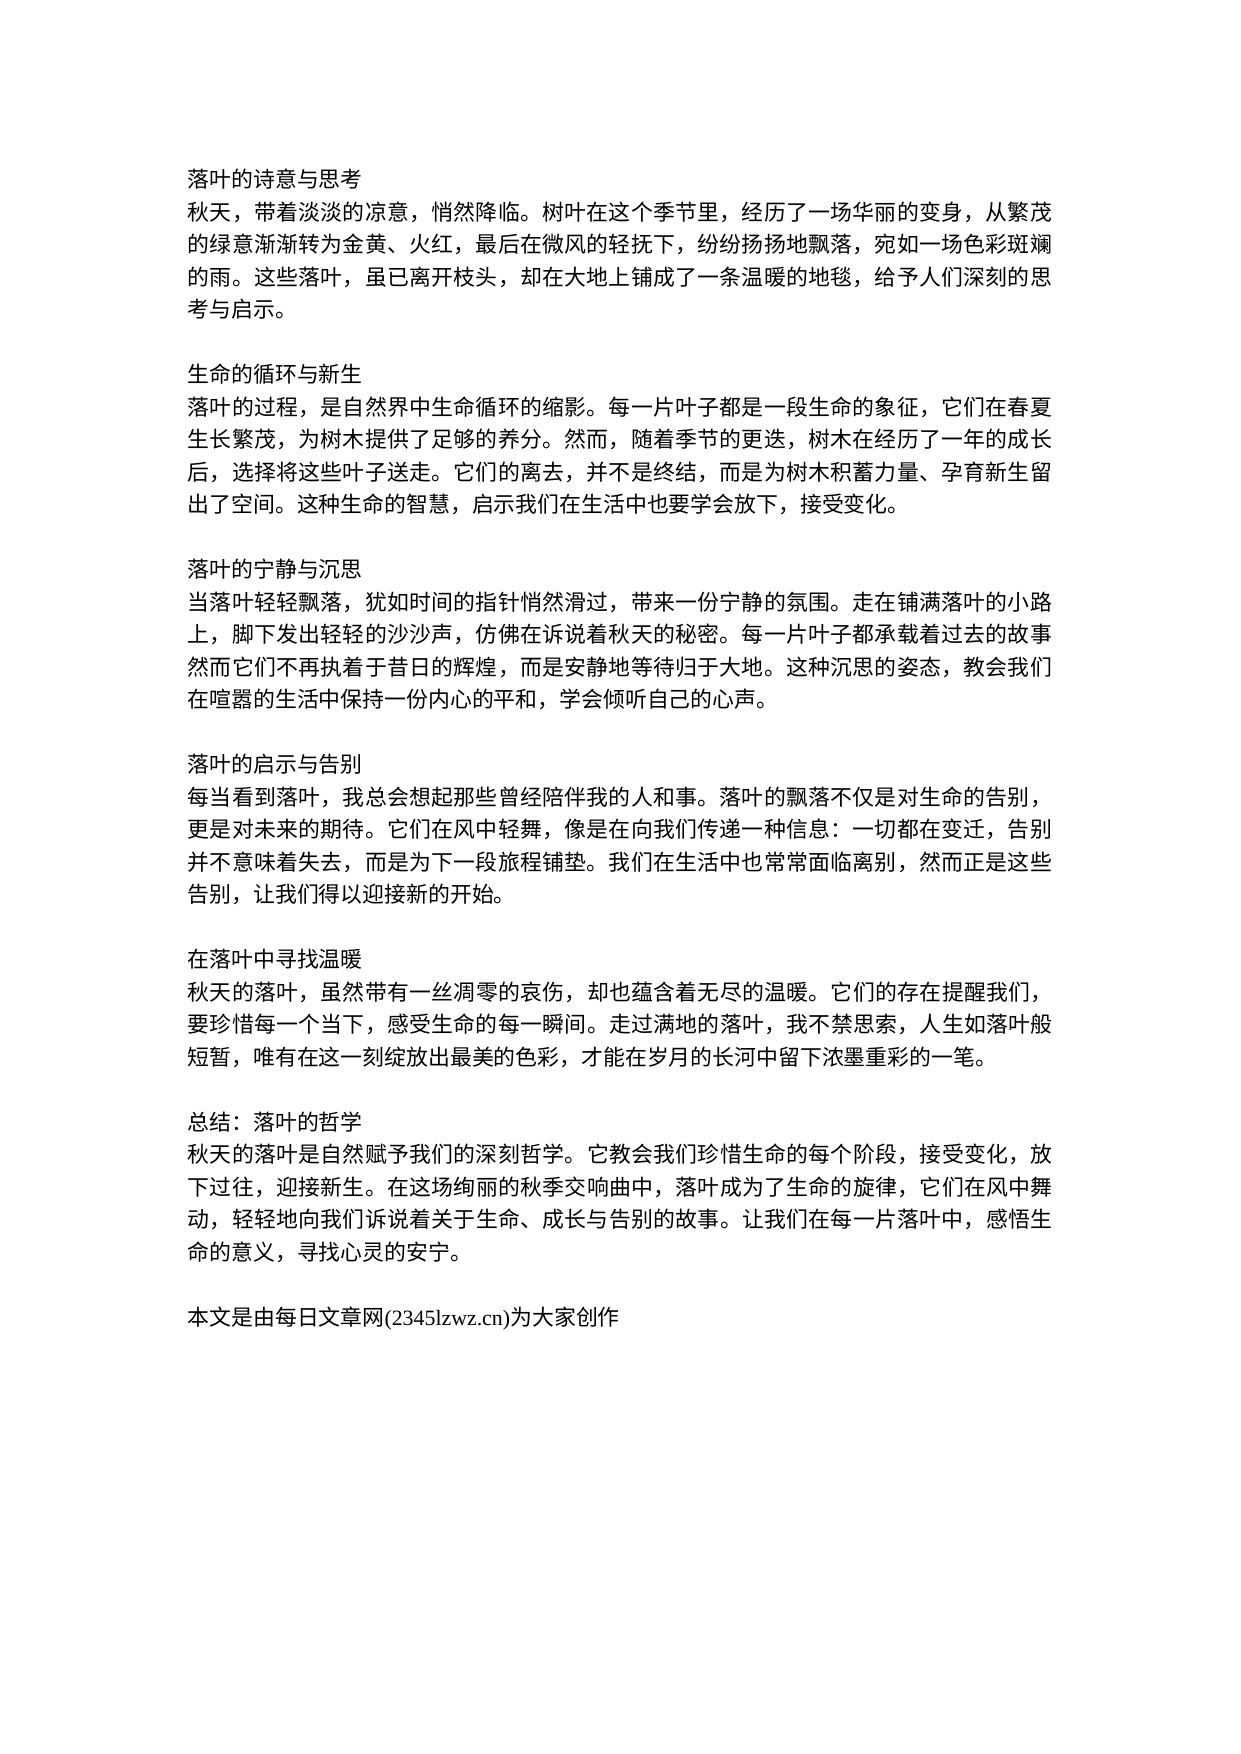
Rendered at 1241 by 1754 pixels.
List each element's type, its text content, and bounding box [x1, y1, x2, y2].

text 本文是由每日文章网(2345lzwz.cn)为大家创作 [187, 1299, 1053, 1332]
text 落叶的过程，是自然界中生命循环的缩影。每一片叶子都是一段生命的象征，它们在春夏生长繁茂，为树木提供了足够的养分。然而，随着季节的更迭，树木在经历了一年的成长后，选择将这些叶子送走。它们的离去，并不是终结，而是为树木积蓄力量、孕育新生留出了空间。这种生命的智慧，启示我们在生活中也要学会放下，接受变化。 [187, 389, 1053, 519]
text 每当看到落叶，我总会想起那些曾经陪伴我的人和事。落叶的飘落不仅是对生命的告别，更是对未来的期待。它们在风中轻舞，像是在向我们传递一种信息：一切都在变迁，告别并不意味着失去，而是为下一段旅程铺垫。我们在生活中也常常面临离别，然而正是这些告别，让我们得以迎接新的开始。 [187, 779, 1053, 909]
text 在落叶中寻找温暖 [187, 942, 1053, 974]
text 总结：落叶的哲学 [187, 1104, 1053, 1137]
text 落叶的宁静与沉思 [187, 552, 1053, 584]
text 秋天的落叶是自然赋予我们的深刻哲学。它教会我们珍惜生命的每个阶段，接受变化，放下过往，迎接新生。在这场绚丽的秋季交响曲中，落叶成为了生命的旋律，它们在风中舞动，轻轻地向我们诉说着关于生命、成长与告别的故事。让我们在每一片落叶中，感悟生命的意义，寻找心灵的安宁。 [187, 1137, 1053, 1267]
text 秋天的落叶，虽然带有一丝凋零的哀伤，却也蕴含着无尽的温暖。它们的存在提醒我们，要珍惜每一个当下，感受生命的每一瞬间。走过满地的落叶，我不禁思索，人生如落叶般短暂，唯有在这一刻绽放出最美的色彩，才能在岁月的长河中留下浓墨重彩的一笔。 [187, 974, 1053, 1072]
text 生命的循环与新生 [187, 357, 1053, 389]
text 当落叶轻轻飘落，犹如时间的指针悄然滑过，带来一份宁静的氛围。走在铺满落叶的小路上，脚下发出轻轻的沙沙声，仿佛在诉说着秋天的秘密。每一片叶子都承载着过去的故事，然而它们不再执着于昔日的辉煌，而是安静地等待归于大地。这种沉思的姿态，教会我们在喧嚣的生活中保持一份内心的平和，学会倾听自己的心声。 [187, 584, 1053, 714]
text 落叶的诗意与思考 [187, 162, 1053, 194]
text 秋天，带着淡淡的凉意，悄然降临。树叶在这个季节里，经历了一场华丽的变身，从繁茂的绿意渐渐转为金黄、火红，最后在微风的轻抚下，纷纷扬扬地飘落，宛如一场色彩斑斓的雨。这些落叶，虽已离开枝头，却在大地上铺成了一条温暖的地毯，给予人们深刻的思考与启示。 [187, 194, 1053, 324]
text 落叶的启示与告别 [187, 747, 1053, 779]
